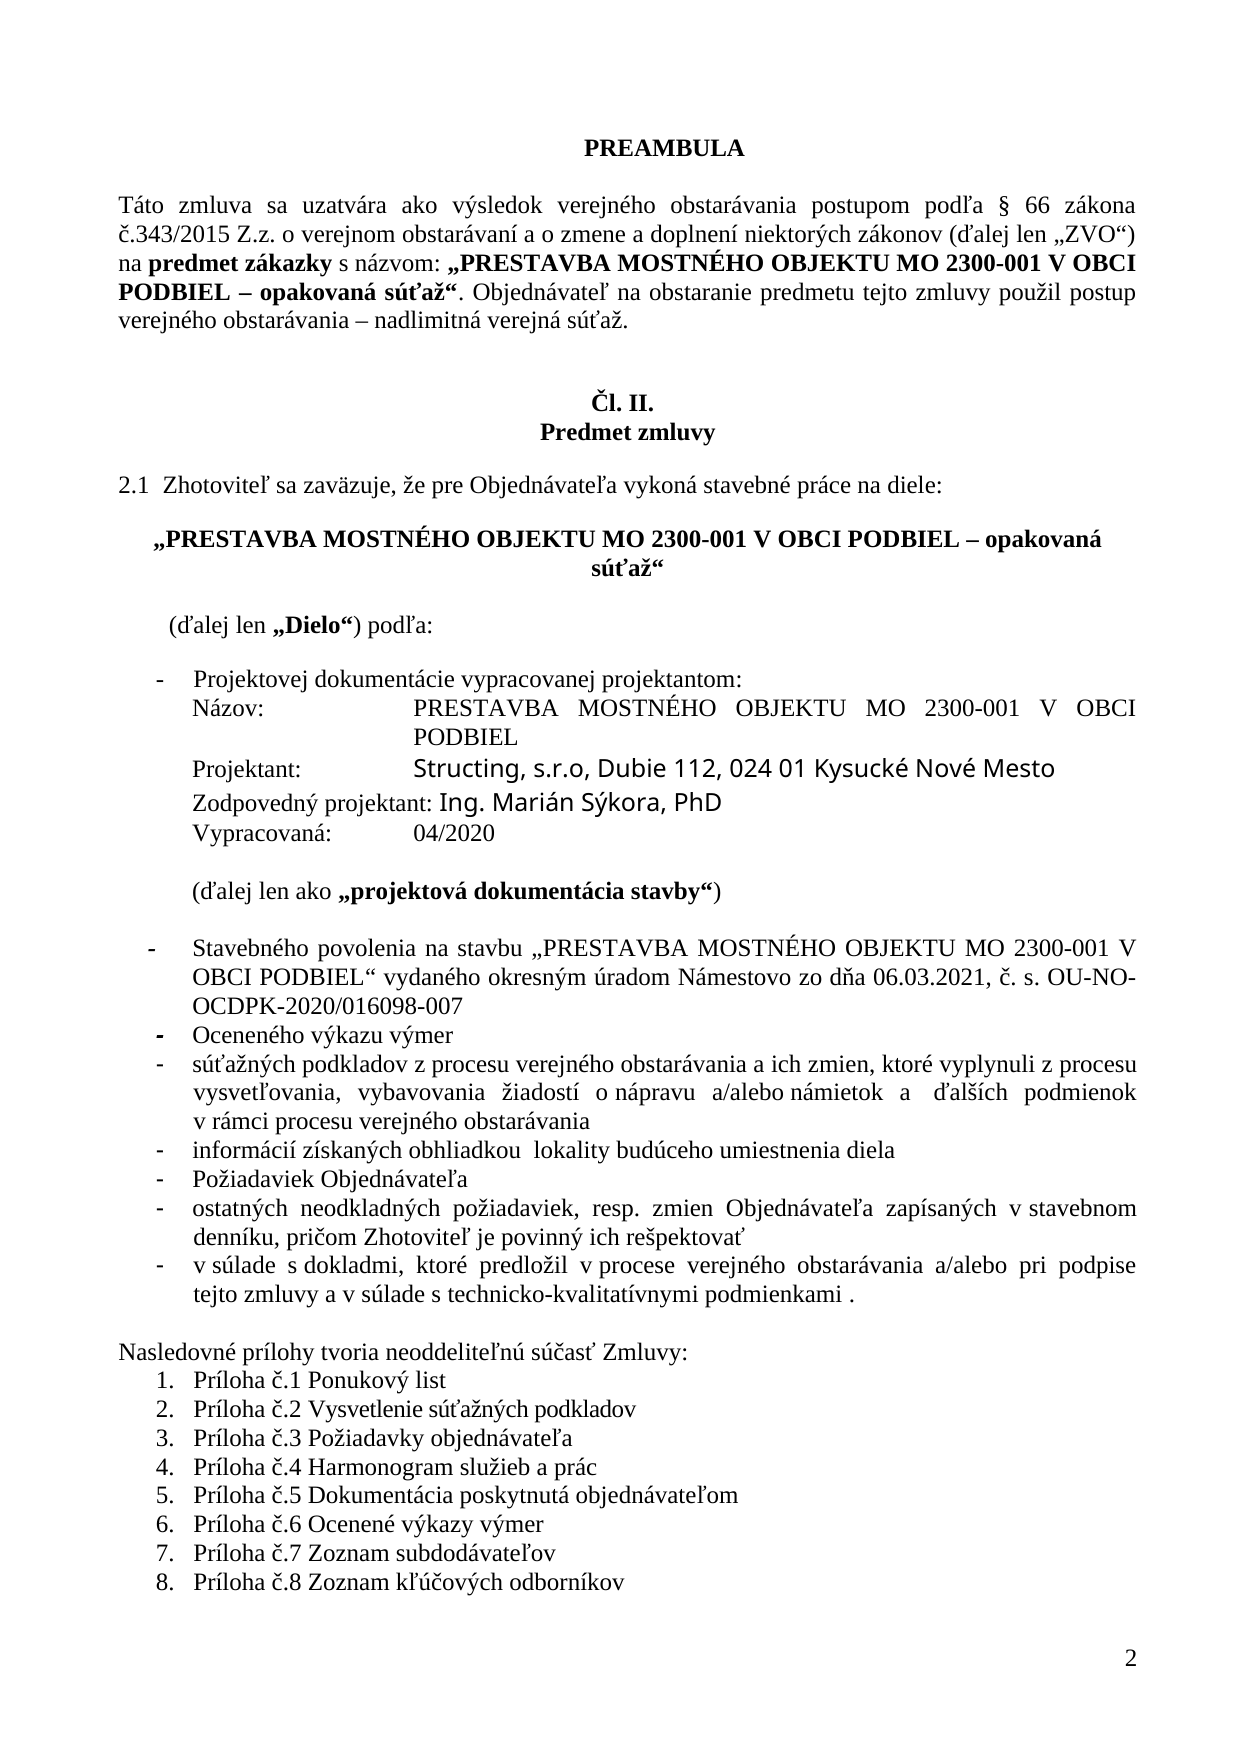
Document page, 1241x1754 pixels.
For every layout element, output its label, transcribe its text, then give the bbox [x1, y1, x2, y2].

subtitle Predmet zmluvy [118, 388, 1137, 445]
list informácií získaných obhliadkou lokality budúceho umiestnenia diela [156, 1135, 1137, 1164]
list Príloha č.1 Ponukový list [156, 1365, 1137, 1394]
text Projektant: Structing, s.r.o, Dubie 112, 024 01 Kysucké Nové Mesto [192, 750, 1137, 784]
list Príloha č.2 Vysvetlenie súťažných podkladov [156, 1394, 1137, 1423]
list Príloha č.3 Požiadavky objednávateľa [156, 1423, 1137, 1452]
list Zhotoviteľ sa zaväzuje, že pre Objednávateľa vykoná stavebné práce na diele: [118, 470, 1137, 499]
list Príloha č.5 Dokumentácia poskytnutá objednávateľom [156, 1480, 1137, 1509]
list Príloha č.7 Zoznam subdodávateľov [156, 1538, 1137, 1567]
text „PRESTAVBA MOSTNÉHO OBJEKTU MO 2300-001 V OBCI PODBIEL – opakovaná súťaž“ [118, 524, 1137, 582]
text (ďalej len „Dielo“) podľa: [118, 610, 1137, 639]
list súťažných podkladov z procesu verejného obstarávania a ich zmien, ktoré vyplynuli z procesu vysvetľovania, vybavovania žiadostí o nápravu a/alebo námietok a ďalších podmienok v rámci procesu verejného obstarávania [156, 1049, 1137, 1135]
list Oceneného výkazu výmer [156, 1020, 1137, 1049]
list Požiadaviek Objednávateľa [156, 1164, 1137, 1193]
list Stavebného povolenia na stavbu „PRESTAVBA MOSTNÉHO OBJEKTU MO 2300-001 V OBCI PODBIEL“ vydaného okresným úradom Námestovo zo dňa 06.03.2021, č. s. OU-NO-OCDPK-2020/016098-007 [148, 933, 1137, 1020]
text Nasledovné prílohy tvoria neoddeliteľnú súčasť Zmluvy: [118, 1337, 1137, 1365]
list Príloha č.8 Zoznam kľúčových odborníkov [156, 1567, 1137, 1595]
text Názov: PRESTAVBA MOSTNÉHO OBJEKTU MO 2300-001 V OBCI PODBIEL [192, 693, 1137, 750]
text Táto zmluva sa uzatvára ako výsledok verejného obstarávania postupom podľa § 66 zákona č.343/2015 Z.z. o verejnom obstarávaní a o zmene a doplnení niektorých zákonov (ďalej len „ZVO“) na predmet zákazky s názvom: „PRESTAVBA MOSTNÉHO OBJEKTU MO 2300-001 V OBCI PODBIEL – opakovaná súťaž“. Objednávateľ na obstaranie predmetu tejto zmluvy použil postup verejného obstarávania – nadlimitná verejná súťaž. [118, 190, 1137, 334]
list v súlade s dokladmi, ktoré predložil v procese verejného obstarávania a/alebo pri podpise tejto zmluvy a v súlade s technicko-kvalitatívnymi podmienkami . [156, 1250, 1137, 1308]
text (ďalej len ako „projektová dokumentácia stavby“) [156, 876, 1137, 905]
list Príloha č.4 Harmonogram služieb a prác [156, 1452, 1137, 1480]
list ostatných neodkladných požiadaviek, resp. zmien Objednávateľa zapísaných v stavebnom denníku, pričom Zhotoviteľ je povinný ich rešpektovať [156, 1193, 1137, 1250]
list Príloha č.6 Ocenené výkazy výmer [156, 1509, 1137, 1538]
text Vypracovaná: 04/2020 [192, 818, 1137, 847]
text Zodpovedný projektant: Ing. Marián Sýkora, PhD [192, 784, 1137, 818]
list Projektovej dokumentácie vypracovanej projektantom: [156, 664, 1137, 693]
text PREAMBULA [118, 133, 1137, 162]
